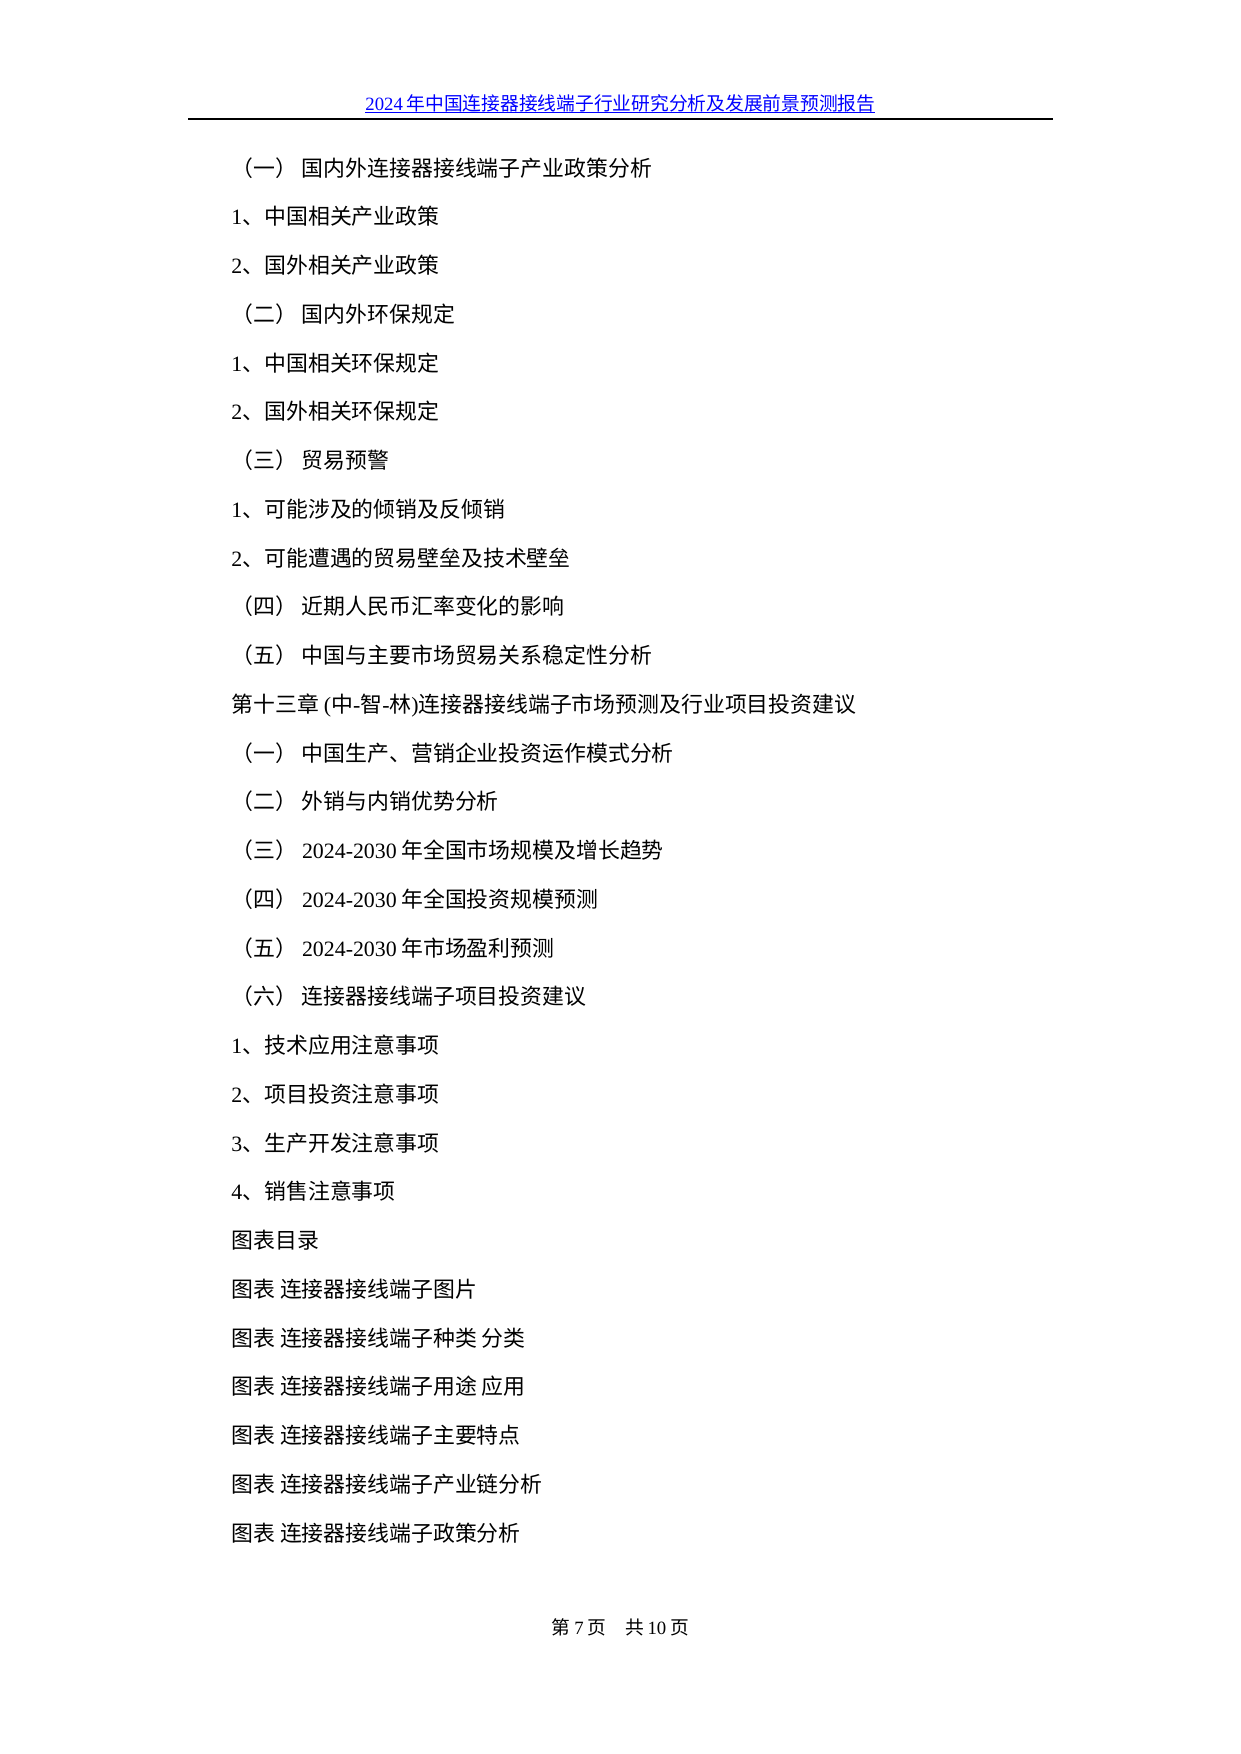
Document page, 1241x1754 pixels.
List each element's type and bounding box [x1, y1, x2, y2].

text [187, 150, 1053, 1548]
